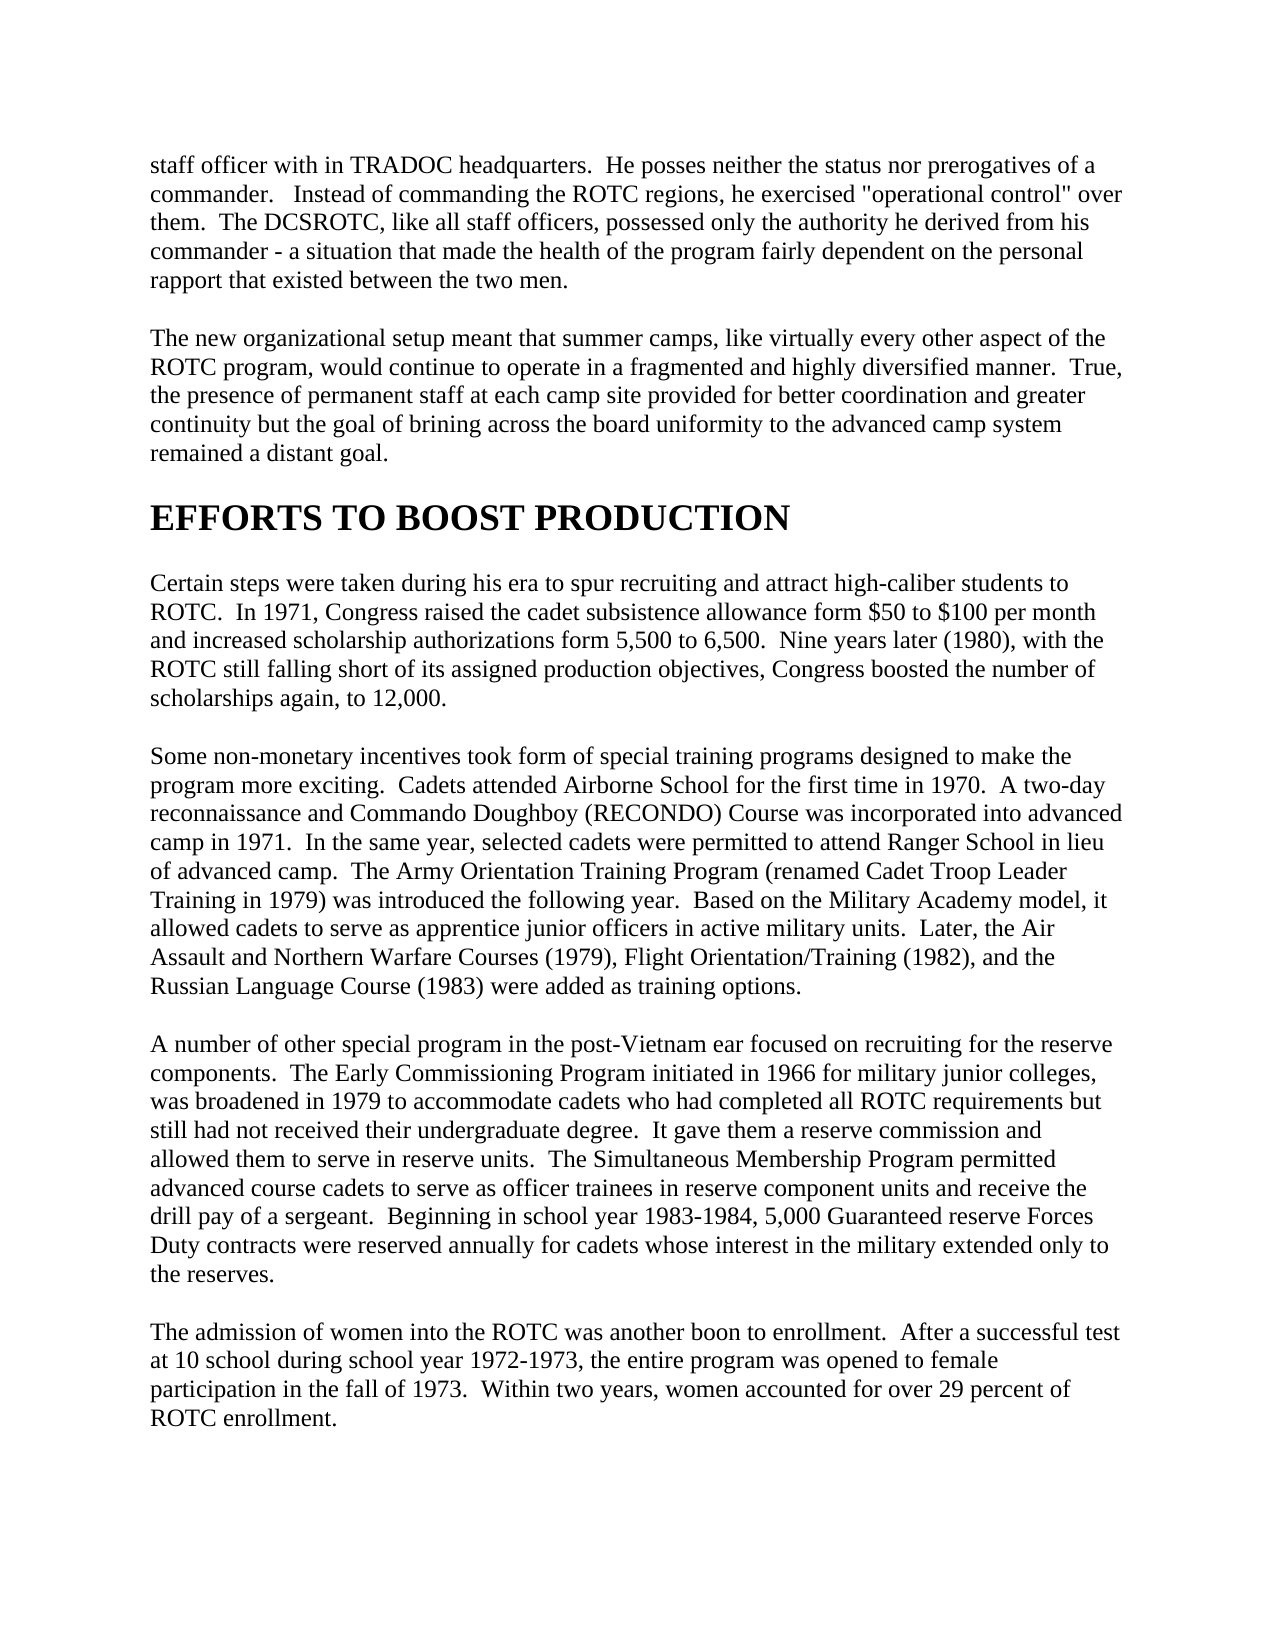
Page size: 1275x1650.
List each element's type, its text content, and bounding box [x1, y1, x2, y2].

subtitle EFFORTS TO BOOST PRODUCTION [150, 496, 1125, 539]
text The admission of women into the ROTC was another boon to enrollment. After a successful test at 10 school during school year 1972-1973, the entire program was opened to female participation in the fall of 1973. Within two years, women accounted for over 29 percent of ROTC enrollment. [150, 1317, 1125, 1432]
text A number of other special program in the post-Vietnam ear focused on recruiting for the reserve components. The Early Commissioning Program initiated in 1966 for military junior colleges, was broadened in 1979 to accommodate cadets who had completed all ROTC requirements but still had not received their undergraduate degree. It gave them a reserve commission and allowed them to serve in reserve units. The Simultaneous Membership Program permitted advanced course cadets to serve as officer trainees in reserve component units and receive the drill pay of a sergeant. Beginning in school year 1983-1984, 5,000 Guaranteed reserve Forces Duty contracts were reserved annually for cadets whose interest in the military extended only to the reserves. [150, 1029, 1125, 1288]
text The new organizational setup meant that summer camps, like virtually every other aspect of the ROTC program, would continue to operate in a fragmented and highly diversified manner. True, the presence of permanent staff at each camp site provided for better coordination and greater continuity but the goal of brining across the board uniformity to the advanced camp system remained a distant goal. [150, 323, 1125, 467]
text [150, 150, 1125, 294]
text Certain steps were taken during his era to spur recruiting and attract high-caliber students to ROTC. In 1971, Congress raised the cadet subsistence allowance form $50 to $100 per month and increased scholarship authorizations form 5,500 to 6,500. Nine years later (1980), with the ROTC still falling short of its assigned production objectives, Congress boosted the number of scholarships again, to 12,000. [150, 568, 1125, 712]
text Some non-monetary incentives took form of special training programs designed to make the program more exciting. Cadets attended Airborne School for the first time in 1970. A two-day reconnaissance and Commando Doughboy (RECONDO) Course was incorporated into advanced camp in 1971. In the same year, selected cadets were permitted to attend Ranger School in lieu of advanced camp. The Army Orientation Training Program (renamed Cadet Troop Leader Training in 1979) was introduced the following year. Based on the Military Academy model, it allowed cadets to serve as apprentice junior officers in active military units. Later, the Air Assault and Northern Warfare Courses (1979), Flight Orientation/Training (1982), and the Russian Language Course (1983) were added as training options. [150, 741, 1125, 1000]
